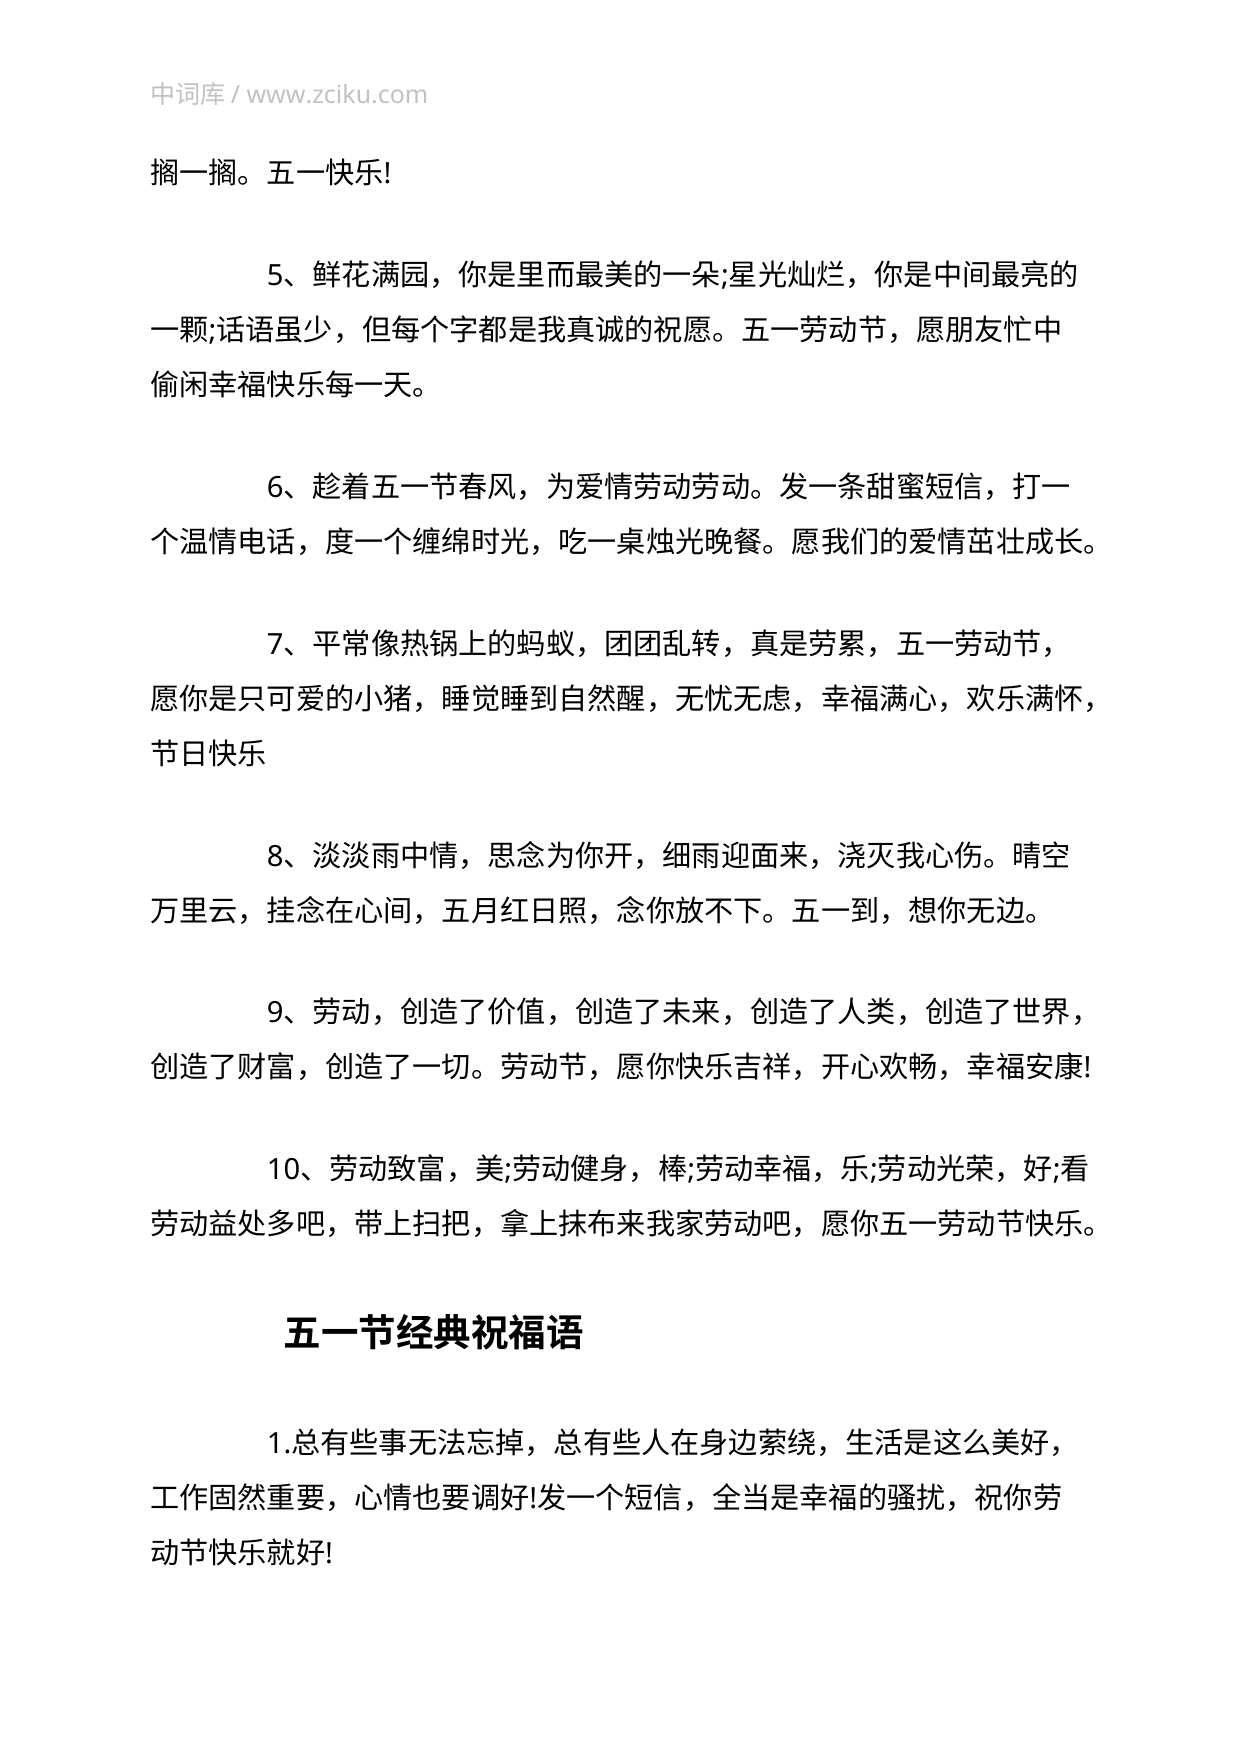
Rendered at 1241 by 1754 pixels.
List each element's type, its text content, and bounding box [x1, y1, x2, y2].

text 6、趁着五一节春风，为爱情劳动劳动。发一条甜蜜短信，打一个温情电话，度一个缠绵时光，吃一桌烛光晚餐。愿我们的爱情茁壮成长。 [150, 464, 1090, 561]
text 1.总有些事无法忘掉，总有些人在身边萦绕，生活是这么美好，工作固然重要，心情也要调好!发一个短信，全当是幸福的骚扰，祝你劳动节快乐就好! [150, 1420, 1090, 1572]
text 10、劳动致富，美;劳动健身，棒;劳动幸福，乐;劳动光荣，好;看劳动益处多吧，带上扫把，拿上抹布来我家劳动吧，愿你五一劳动节快乐。 [150, 1146, 1090, 1243]
text 7、平常像热锅上的蚂蚁，团团乱转，真是劳累，五一劳动节，愿你是只可爱的小猪，睡觉睡到自然醒，无忧无虑，幸福满心，欢乐满怀，节日快乐 [150, 621, 1090, 773]
text 5、鲜花满园，你是里而最美的一朵;星光灿烂，你是中间最亮的一颗;话语虽少，但每个字都是我真诚的祝愿。五一劳动节，愿朋友忙中偷闲幸福快乐每一天。 [150, 252, 1090, 404]
text 9、劳动，创造了价值，创造了未来，创造了人类，创造了世界，创造了财富，创造了一切。劳动节，愿你快乐吉祥，开心欢畅，幸福安康! [150, 989, 1090, 1086]
text 五一节经典祝福语 [150, 1303, 1090, 1357]
text 8、淡淡雨中情，思念为你开，细雨迎面来，浇灭我心伤。晴空万里云，挂念在心间，五月红日照，念你放不下。五一到，想你无边。 [150, 832, 1090, 929]
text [150, 150, 1090, 192]
